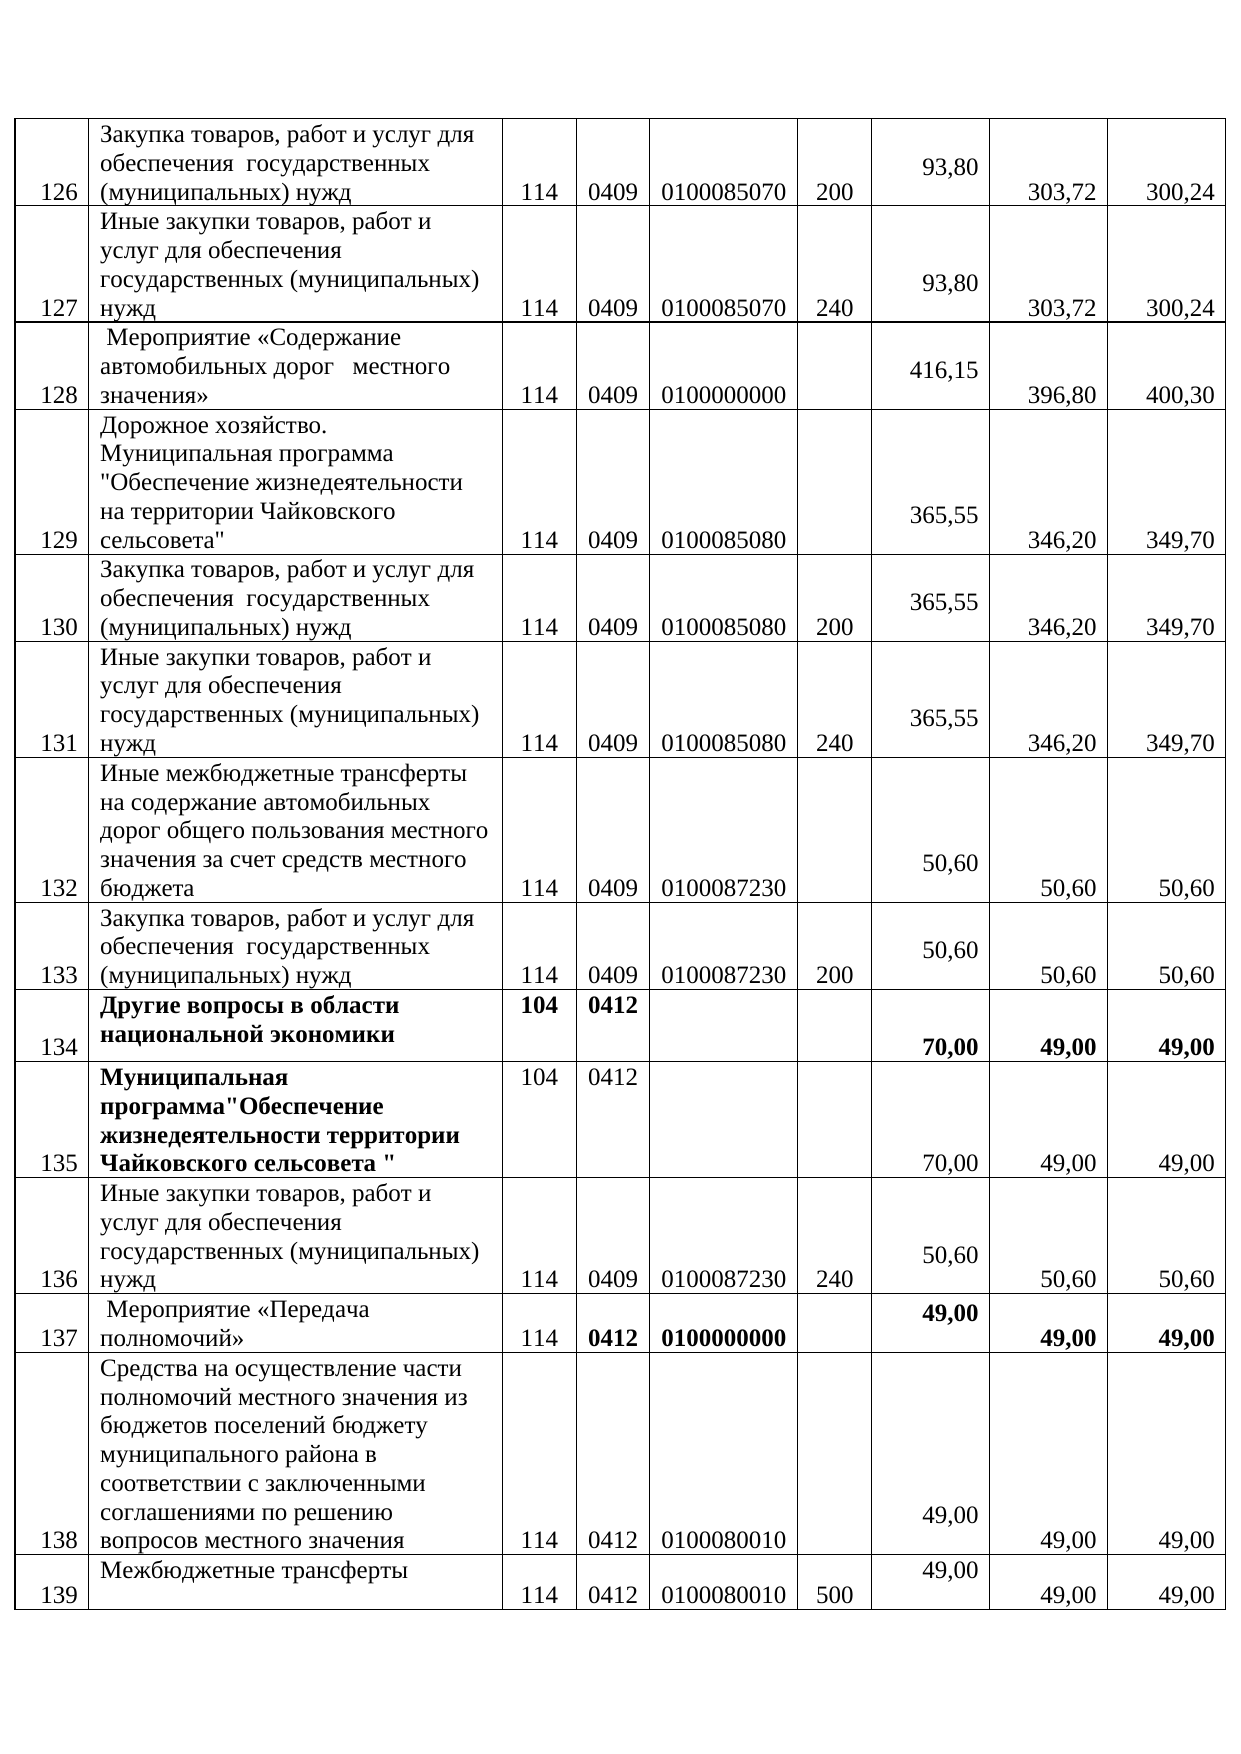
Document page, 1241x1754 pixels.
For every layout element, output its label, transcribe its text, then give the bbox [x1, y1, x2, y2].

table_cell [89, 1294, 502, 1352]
table_cell 131 [16, 642, 88, 757]
table_cell 303,72 [990, 206, 1107, 321]
table_cell Закупка товаров, работ и услуг для обеспечения государственных (муниципальных) нужд [89, 119, 502, 205]
table_cell 104 [503, 990, 576, 1061]
table_cell 0409 [577, 642, 649, 757]
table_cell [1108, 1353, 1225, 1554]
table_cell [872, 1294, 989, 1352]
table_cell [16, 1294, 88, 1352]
table_cell 50,60 [990, 903, 1107, 989]
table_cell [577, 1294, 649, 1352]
table_cell 303,72 [990, 119, 1107, 205]
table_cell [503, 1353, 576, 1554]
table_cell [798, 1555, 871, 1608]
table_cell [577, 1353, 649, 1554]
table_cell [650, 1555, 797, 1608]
table_cell 130 [16, 555, 88, 641]
table_cell 127 [16, 206, 88, 321]
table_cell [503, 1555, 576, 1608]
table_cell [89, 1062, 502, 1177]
table_cell Иные закупки товаров, работ и услуг для обеспечения государственных (муниципальных) нужд [89, 642, 502, 757]
table_cell [798, 323, 871, 409]
table_cell 0409 [577, 903, 649, 989]
table_cell [650, 990, 797, 1061]
table_cell 0409 [577, 323, 649, 409]
table_cell 114 [503, 206, 576, 321]
table_cell 346,20 [990, 642, 1107, 757]
table_cell 134 [16, 990, 88, 1061]
table_cell 49,00 [1108, 990, 1225, 1061]
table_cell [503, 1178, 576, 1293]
table_cell 365,55 [872, 642, 989, 757]
table_cell 346,20 [990, 555, 1107, 641]
table_cell 114 [503, 119, 576, 205]
table_cell 0409 [577, 206, 649, 321]
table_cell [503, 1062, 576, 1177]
table_cell 240 [798, 206, 871, 321]
table_cell 0100085070 [650, 119, 797, 205]
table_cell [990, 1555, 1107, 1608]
table_cell 0100085080 [650, 410, 797, 553]
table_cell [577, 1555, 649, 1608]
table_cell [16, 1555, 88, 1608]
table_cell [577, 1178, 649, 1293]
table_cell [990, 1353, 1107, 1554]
table_cell 365,55 [872, 555, 989, 641]
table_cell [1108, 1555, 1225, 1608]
table_cell Закупка товаров, работ и услуг для обеспечения государственных (муниципальных) нужд [89, 555, 502, 641]
table_cell 50,60 [990, 758, 1107, 902]
table_cell 0409 [577, 410, 649, 553]
table_cell 200 [798, 555, 871, 641]
table_cell 200 [798, 119, 871, 205]
table_cell 300,24 [1108, 206, 1225, 321]
table_cell Другие вопросы в области национальной экономики [89, 990, 502, 1061]
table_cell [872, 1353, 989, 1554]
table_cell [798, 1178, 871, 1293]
table_cell Дорожное хозяйство. Муниципальная программа "Обеспечение жизнедеятельности на территории Чайковского сельсовета" [89, 410, 502, 553]
table_cell 349,70 [1108, 642, 1225, 757]
table_cell 50,60 [1108, 758, 1225, 902]
table_cell 0100085080 [650, 642, 797, 757]
table_cell [798, 990, 871, 1061]
table_cell 114 [503, 903, 576, 989]
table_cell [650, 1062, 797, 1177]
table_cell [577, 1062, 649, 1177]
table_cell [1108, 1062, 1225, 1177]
table_cell 114 [503, 555, 576, 641]
table_cell Иные межбюджетные трансферты на содержание автомобильных дорог общего пользования местного значения за счет средств местного бюджета [89, 758, 502, 902]
table_cell Закупка товаров, работ и услуг для обеспечения государственных (муниципальных) нужд [89, 903, 502, 989]
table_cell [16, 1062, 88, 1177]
table_cell 0409 [577, 758, 649, 902]
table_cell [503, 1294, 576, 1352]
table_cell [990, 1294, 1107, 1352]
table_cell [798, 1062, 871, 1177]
table_cell 49,00 [990, 990, 1107, 1061]
table_cell 365,55 [872, 410, 989, 553]
table_cell 0412 [577, 990, 649, 1061]
table_cell 114 [503, 323, 576, 409]
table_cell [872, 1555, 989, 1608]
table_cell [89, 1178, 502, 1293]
table_cell 133 [16, 903, 88, 989]
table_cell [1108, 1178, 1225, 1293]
table_cell 0409 [577, 555, 649, 641]
table_cell 240 [798, 642, 871, 757]
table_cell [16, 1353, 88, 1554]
table_cell 132 [16, 758, 88, 902]
table_cell 0100087230 [650, 758, 797, 902]
table_cell Мероприятие «Содержание автомобильных дорог местного значения» [89, 323, 502, 409]
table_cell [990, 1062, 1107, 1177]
table_cell 349,70 [1108, 410, 1225, 553]
table_cell Иные закупки товаров, работ и услуг для обеспечения государственных (муниципальных) нужд [89, 206, 502, 321]
table_cell [798, 410, 871, 553]
table_cell 93,80 [872, 119, 989, 205]
table_cell 129 [16, 410, 88, 553]
table_cell 0100087230 [650, 903, 797, 989]
table_cell 114 [503, 410, 576, 553]
table_cell 346,20 [990, 410, 1107, 553]
table_cell 114 [503, 642, 576, 757]
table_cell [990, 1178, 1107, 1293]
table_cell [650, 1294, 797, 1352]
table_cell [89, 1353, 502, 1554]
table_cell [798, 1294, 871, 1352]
table_cell 396,80 [990, 323, 1107, 409]
table_cell 416,15 [872, 323, 989, 409]
table_cell 114 [503, 758, 576, 902]
table_cell 126 [16, 119, 88, 205]
table_cell 70,00 [872, 990, 989, 1061]
table_cell 50,60 [872, 903, 989, 989]
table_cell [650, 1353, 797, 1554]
table_cell [798, 758, 871, 902]
table_cell 200 [798, 903, 871, 989]
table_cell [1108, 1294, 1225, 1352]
table_cell 0409 [577, 119, 649, 205]
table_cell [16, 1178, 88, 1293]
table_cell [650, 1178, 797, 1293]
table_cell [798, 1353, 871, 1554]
table_cell 300,24 [1108, 119, 1225, 205]
table_cell 93,80 [872, 206, 989, 321]
table_cell 50,60 [872, 758, 989, 902]
table_cell 128 [16, 323, 88, 409]
table_cell 0100085080 [650, 555, 797, 641]
table_cell 400,30 [1108, 323, 1225, 409]
table_cell 50,60 [1108, 903, 1225, 989]
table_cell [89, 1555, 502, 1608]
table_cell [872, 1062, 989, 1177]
table_cell 349,70 [1108, 555, 1225, 641]
table_cell 0100085070 [650, 206, 797, 321]
table_cell 0100000000 [650, 323, 797, 409]
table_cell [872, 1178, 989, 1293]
